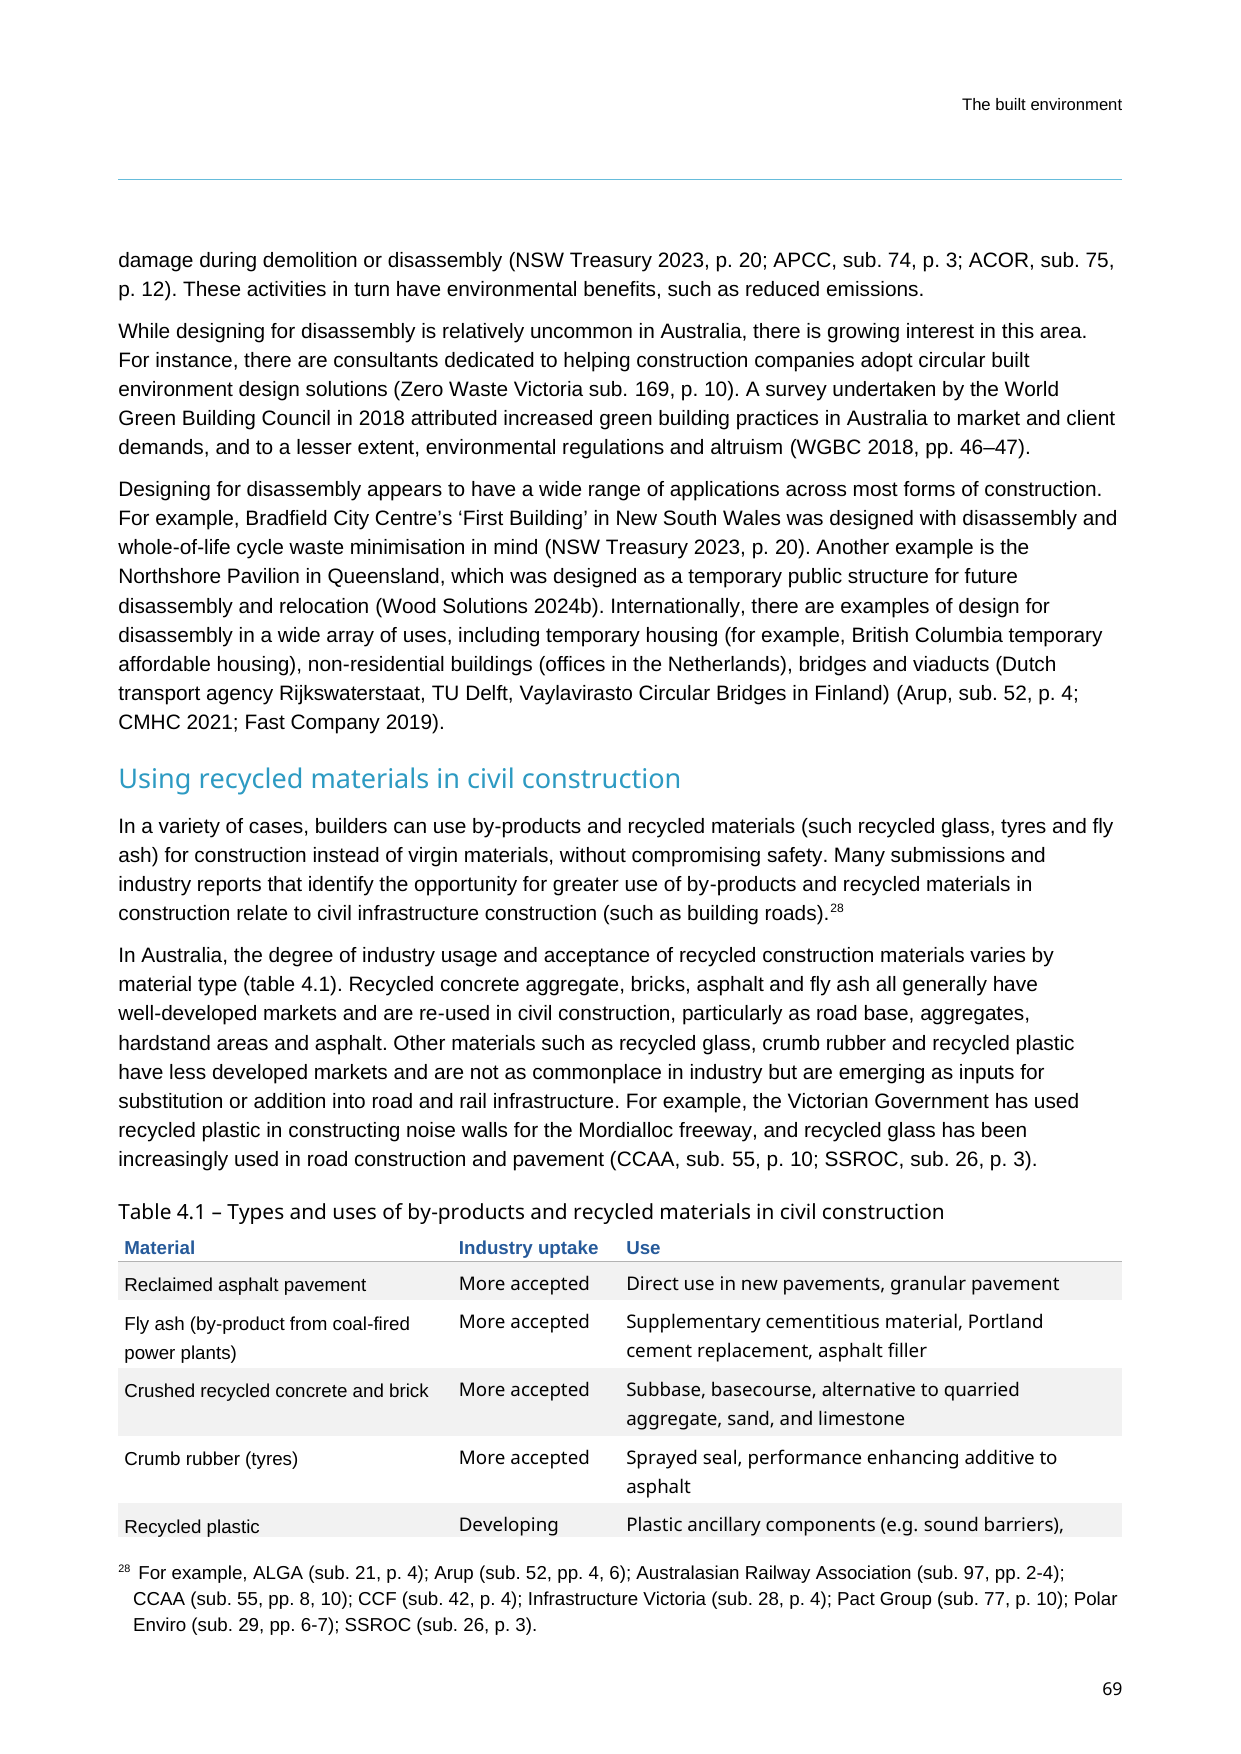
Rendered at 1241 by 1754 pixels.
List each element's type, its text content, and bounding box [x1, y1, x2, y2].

table_cell More accepted [453, 1262, 620, 1300]
table_cell Direct use in new pavements, granular pavement [620, 1262, 1122, 1300]
table_cell More accepted [453, 1300, 620, 1368]
table_header Use [620, 1229, 1122, 1261]
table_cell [620, 1503, 1122, 1537]
table_cell More accepted [453, 1368, 620, 1436]
subtitle Table 4.1 – Types and uses of by-products and recycled materials in civil construction [118, 1196, 1122, 1225]
table_header Material [118, 1229, 453, 1261]
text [118, 242, 1122, 301]
table_cell Crushed recycled concrete and brick [118, 1368, 453, 1436]
text In Australia, the degree of industry usage and acceptance of recycled construction materials varies by material type (table 4.1). Recycled concrete aggregate, bricks, asphalt and fly ash all generally have well-developed markets and are re-used in civil construction, particularly as road base, aggregates, hardstand areas and asphalt. Other materials such as recycled glass, crumb rubber and recycled plastic have less developed markets and are not as commonplace in industry but are emerging as inputs for substitution or addition into road and rail infrastructure. For example, the Victorian Government has used recycled plastic in constructing noise walls for the Mordialloc freeway, and recycled glass has been increasingly used in road construction and pavement (CCAA, sub. 55, p. 10; SSROC, sub. 26, p. 3). [118, 938, 1122, 1171]
table_cell Developing [453, 1503, 620, 1537]
table_cell Reclaimed asphalt pavement [118, 1262, 453, 1300]
table_cell Subbase, basecourse, alternative to quarried aggregate, sand, and limestone [620, 1368, 1122, 1436]
table_cell Crumb rubber (tyres) [118, 1436, 453, 1503]
text In a variety of cases, builders can use by-products and recycled materials (such recycled glass, tyres and fly ash) for construction instead of virgin materials, without compromising safety. Many submissions and industry reports that identify the opportunity for greater use of by-products and recycled materials in construction relate to civil infrastructure construction (such as building roads). [118, 808, 1122, 925]
table_cell Recycled plastic [118, 1503, 453, 1537]
table_cell Fly ash (by-product from coal-fired power plants) [118, 1300, 453, 1368]
text Designing for disassembly appears to have a wide range of applications across most forms of construction. For example, Bradfield City Centre’s ‘First Building’ in New South Wales was designed with disassembly and whole-of-life cycle waste minimisation in mind (NSW Treasury 2023, p. 20). Another example is the Northshore Pavilion in Queensland, which was designed as a temporary public structure for future disassembly and relocation (Wood Solutions 2024b). Internationally, there are examples of design for disassembly in a wide array of uses, including temporary housing (for example, British Columbia temporary affordable housing), non-residential buildings (offices in the Netherlands), bridges and viaducts (Dutch transport agency Rijkswaterstaat, TU Delft, Vaylavirasto Circular Bridges in Finland) (Arup, sub. 52, p. 4; CMHC 2021; Fast Company 2019). [118, 472, 1122, 734]
table_cell Supplementary cementitious material, Portland cement replacement, asphalt filler [620, 1300, 1122, 1368]
subtitle Using recycled materials in civil construction [118, 759, 1122, 796]
table_header Industry uptake [453, 1229, 620, 1261]
text While designing for disassembly is relatively uncommon in Australia, there is growing interest in this area. For instance, there are consultants dedicated to helping construction companies adopt circular built environment design solutions (Zero Waste Victoria sub. 169, p. 10). A survey undertaken by the World Green Building Council in 2018 attributed increased green building practices in Australia to market and client demands, and to a lesser extent, environmental regulations and altruism (WGBC 2018, pp. 46–47). [118, 313, 1122, 459]
table_cell Sprayed seal, performance enhancing additive to asphalt [620, 1436, 1122, 1503]
table_cell More accepted [453, 1436, 620, 1503]
